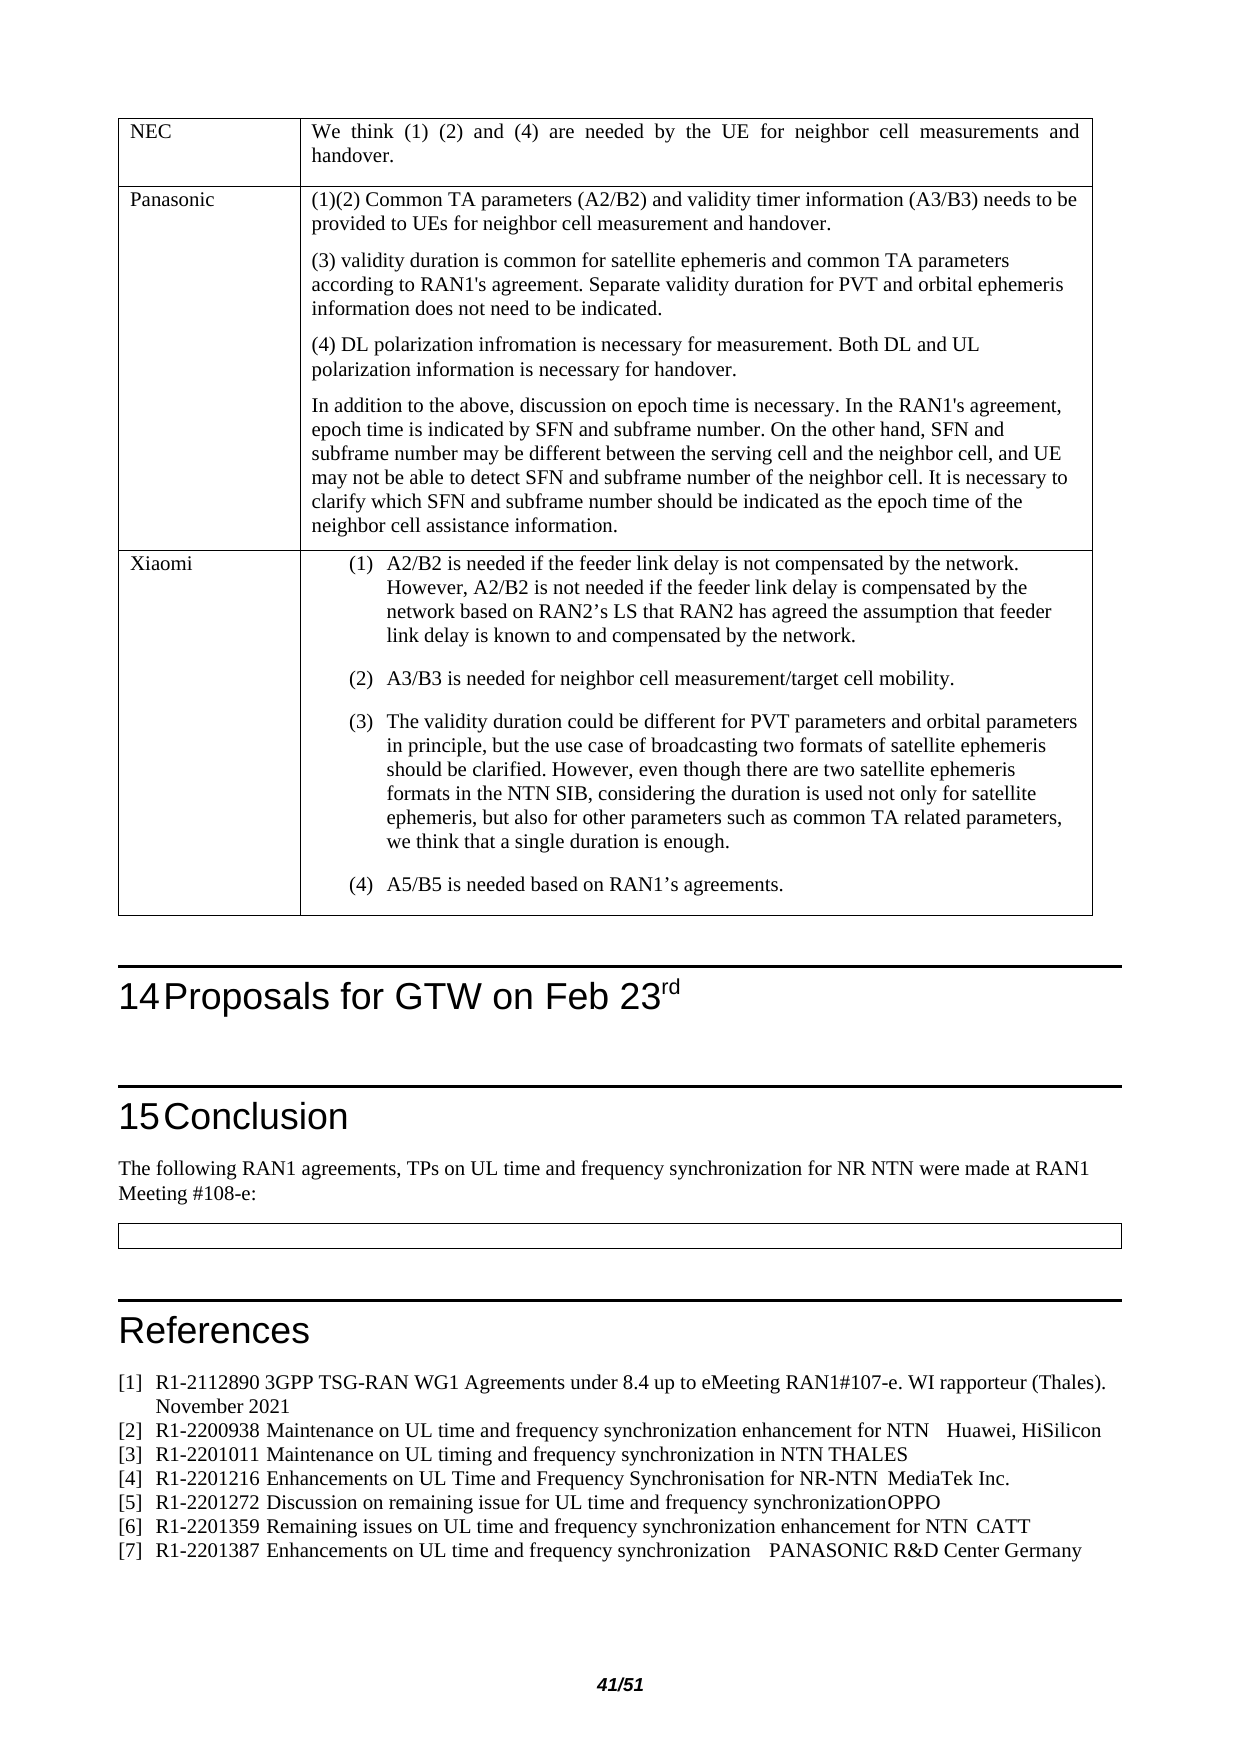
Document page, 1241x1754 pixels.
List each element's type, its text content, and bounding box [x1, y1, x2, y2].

table_cell (1)(2) Common TA parameters (A2/B2) and validity timer information (A3/B3) needs to be provided to UEs for neighbor cell measurement and handover. (3) validity duration is common for satellite ephemeris and common TA parameters according to RAN1's agreement. Separate validity duration for PVT and orbital ephemeris information does not need to be indicated. (4) DL polarization infromation is necessary for measurement. Both DL and UL polarization information is necessary for handover. In addition to the above, discussion on epoch time is necessary. In the RAN1's agreement, epoch time is indicated by SFN and subframe number. On the other hand, SFN and subframe number may be different between the serving cell and the neighbor cell, and UE may not be able to detect SFN and subframe number of the neighbor cell. It is necessary to clarify which SFN and subframe number should be indicated as the epoch time of the neighbor cell assistance information. [301, 187, 1092, 550]
table_cell Panasonic [119, 187, 300, 550]
text The following RAN1 agreements, TPs on UL time and frequency synchronization for NR NTN were made at RAN1 Meeting #108-e: [118, 1156, 1122, 1204]
table_cell NEC [119, 119, 300, 186]
subtitle Conclusion [118, 1088, 1122, 1138]
table_cell A2/B2 is needed if the feeder link delay is not compensated by the network. However, A2/B2 is not needed if the feeder link delay is compensated by the network based on RAN2’s LS that RAN2 has agreed the assumption that feeder link delay is known to and compensated by the network. A3/B3 is needed for neighbor cell measurement/target cell mobility. The validity duration could be different for PVT parameters and orbital parameters in principle, but the use case of broadcasting two formats of satellite ephemeris should be clarified. However, even though there are two satellite ephemeris formats in the NTN SIB, considering the duration is used not only for satellite ephemeris, but also for other parameters such as common TA related parameters, we think that a single duration is enough. A5/B5 is needed based on RAN1’s agreements. [301, 551, 1092, 915]
table_cell Xiaomi [119, 551, 300, 915]
table_cell We think (1) (2) and (4) are needed by the UE for neighbor cell measurements and handover. [301, 119, 1092, 186]
subtitle Proposals for GTW on Feb 23rd [118, 968, 1122, 1017]
table_header [119, 1224, 1121, 1248]
